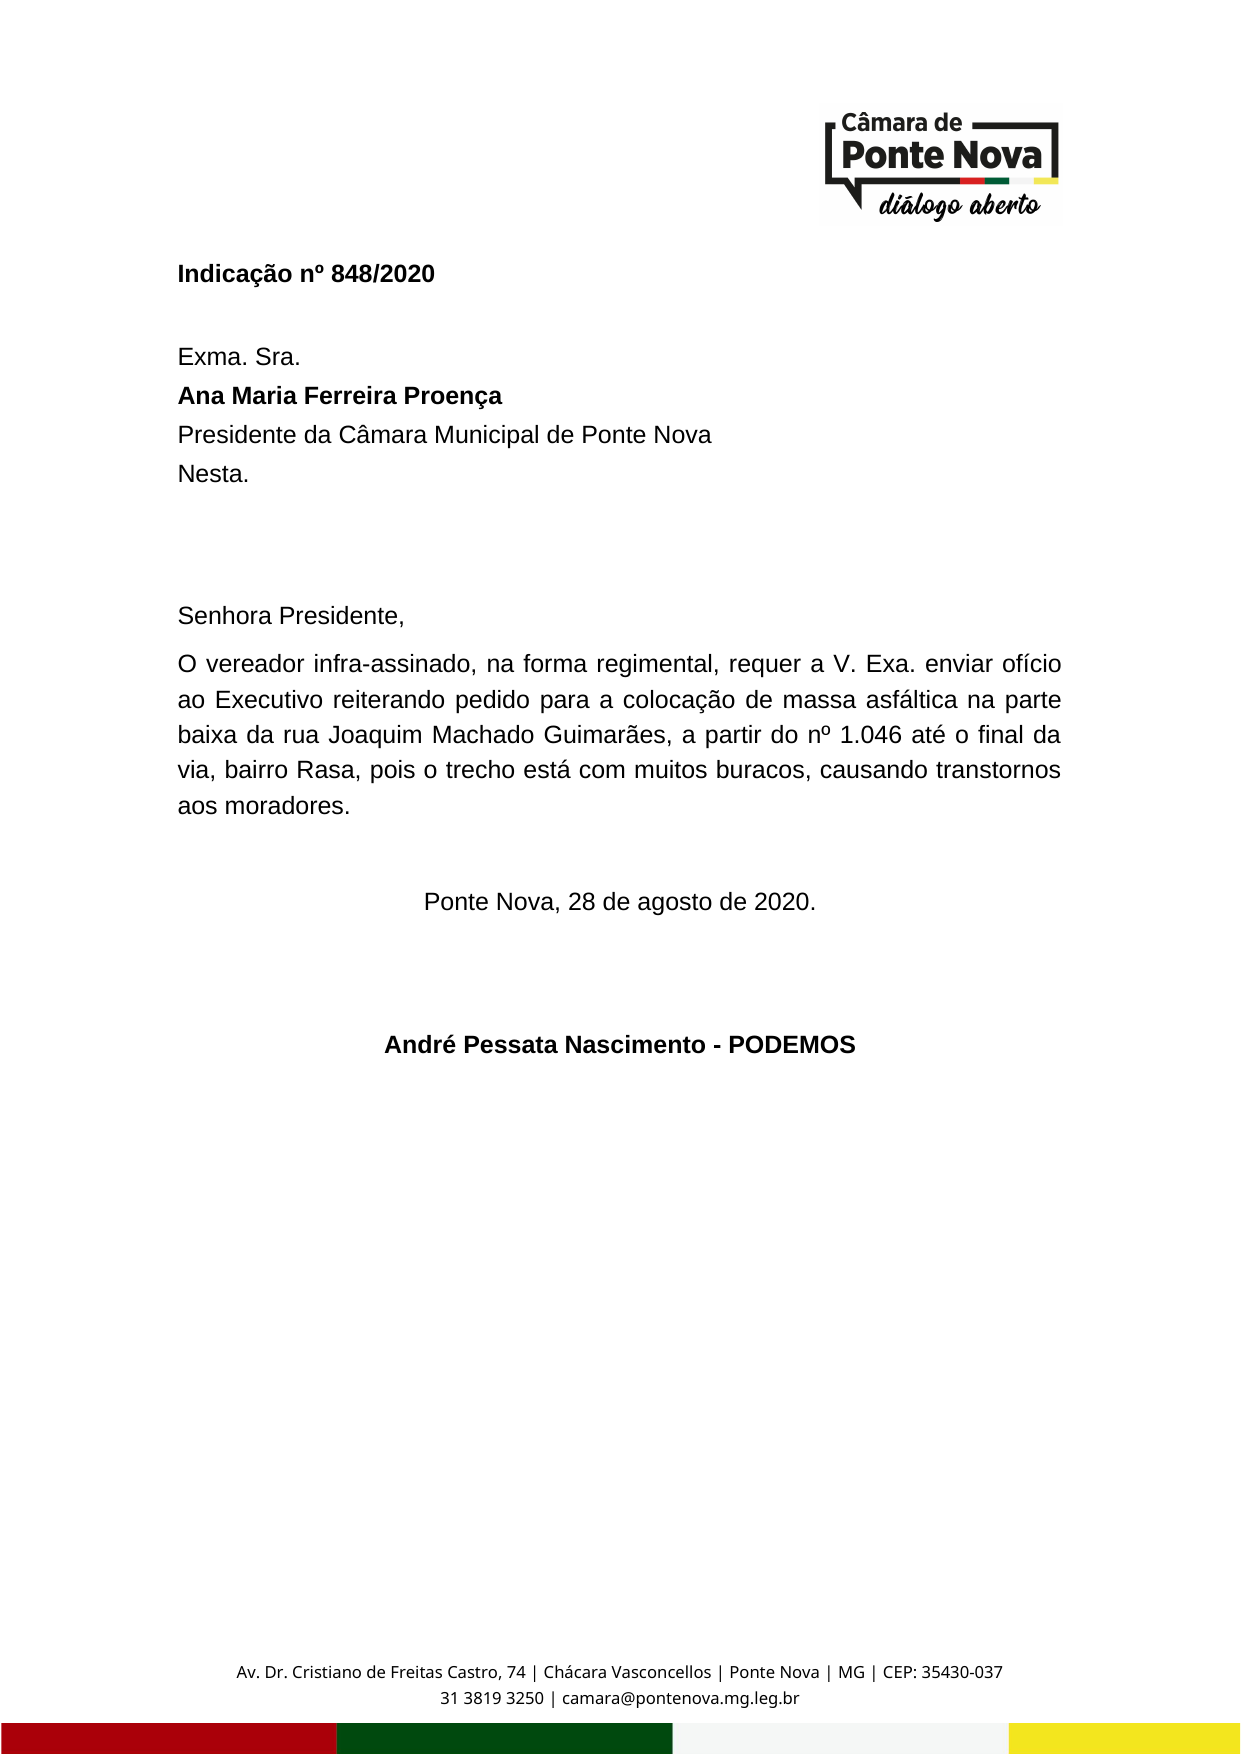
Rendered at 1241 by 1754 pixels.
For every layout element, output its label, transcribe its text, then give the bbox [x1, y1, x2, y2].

text Exma. Sra. [177, 342, 1063, 370]
text Senhora Presidente, [177, 594, 1063, 630]
text O vereador infra-assinado, na forma regimental, requer a V. Exa. enviar ofício ao Executivo reiterando pedido para a colocação de massa asfáltica na parte baixa da rua Joaquim Machado Guimarães, a partir do nº 1.046 até o final da via, bairro Rasa, pois o trecho está com muitos buracos, causando transtornos aos moradores. [177, 642, 1063, 819]
picture [819, 103, 1064, 226]
text André Pessata Nascimento - PODEMOS [177, 1024, 1063, 1059]
text Ponte Nova, 28 de agosto de 2020. [177, 880, 1063, 915]
text Presidente da Câmara Municipal de Ponte Nova [177, 420, 1063, 449]
text Ana Maria Ferreira Proença [177, 381, 1063, 410]
text Nesta. [177, 459, 1063, 488]
picture [1, 1723, 1241, 1754]
text Indicação nº 848/2020 [177, 256, 1063, 287]
